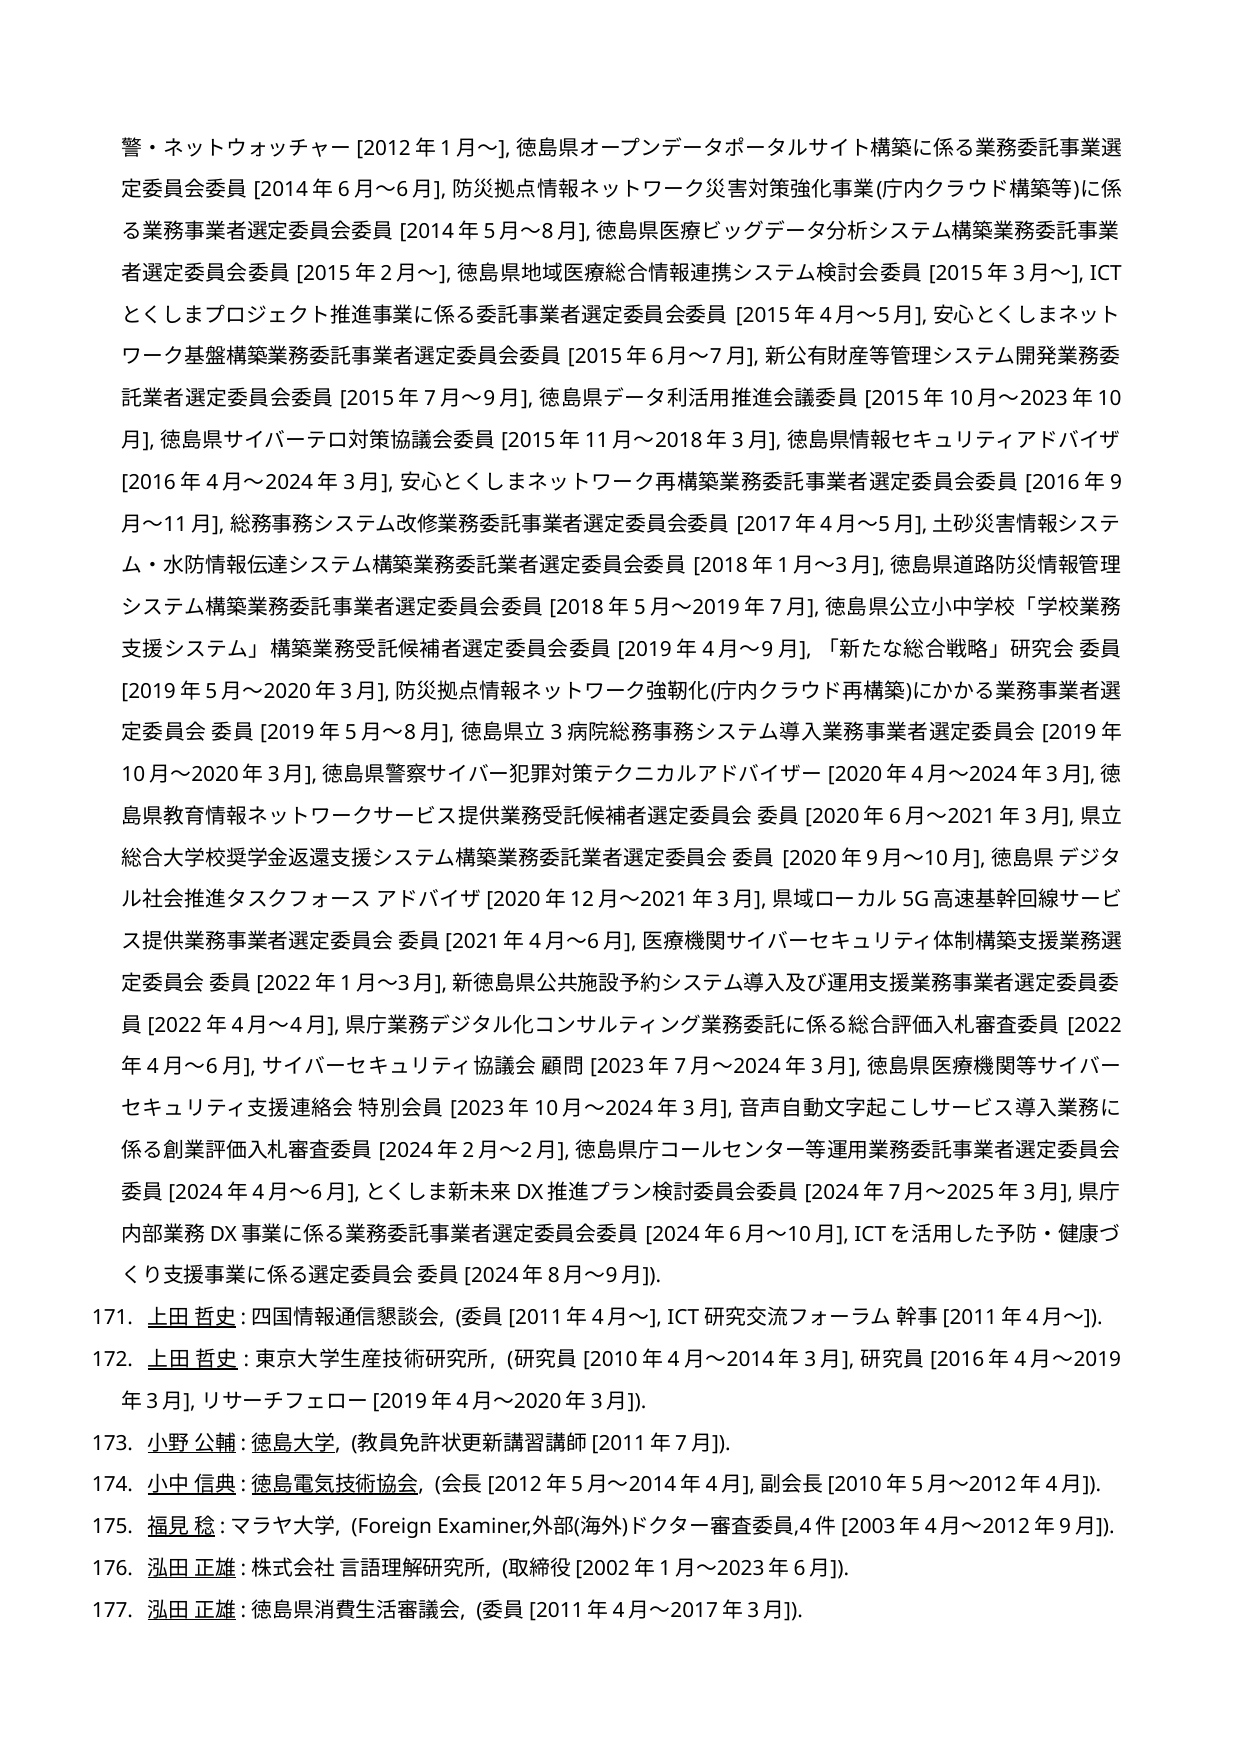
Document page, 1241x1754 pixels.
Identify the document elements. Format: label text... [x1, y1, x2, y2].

list 上田 哲史 : 四国情報通信懇談会, (委員 [2011年4月〜], ICT 研究交流フォーラム 幹事 [2011年4月〜]). [92, 1295, 1122, 1336]
list 上田 哲史 : 東京大学生産技術研究所, (研究員 [2010年4月〜2014年3月], 研究員 [2016年4月〜2019年3月], リサーチフェロー [2019年4月〜2020年3月]). [92, 1336, 1122, 1420]
list 小中 信典 : 徳島電気技術協会, (会長 [2012年5月〜2014年4月], 副会長 [2010年5月〜2012年4月]). [92, 1462, 1122, 1503]
list 小野 公輔 : 徳島大学, (教員免許状更新講習講師 [2011年7月]). [92, 1420, 1122, 1462]
list 泓田 正雄 : 株式会社 言語理解研究所, (取締役 [2002年1月〜2023年6月]). [92, 1545, 1122, 1587]
list 福見 稔 : マラヤ大学, (Foreign Examiner,外部(海外)ドクター審査委員,4件 [2003年4月〜2012年9月]). [92, 1503, 1122, 1545]
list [92, 125, 1122, 1295]
list 泓田 正雄 : 徳島県消費生活審議会, (委員 [2011年4月〜2017年3月]). [92, 1587, 1122, 1629]
